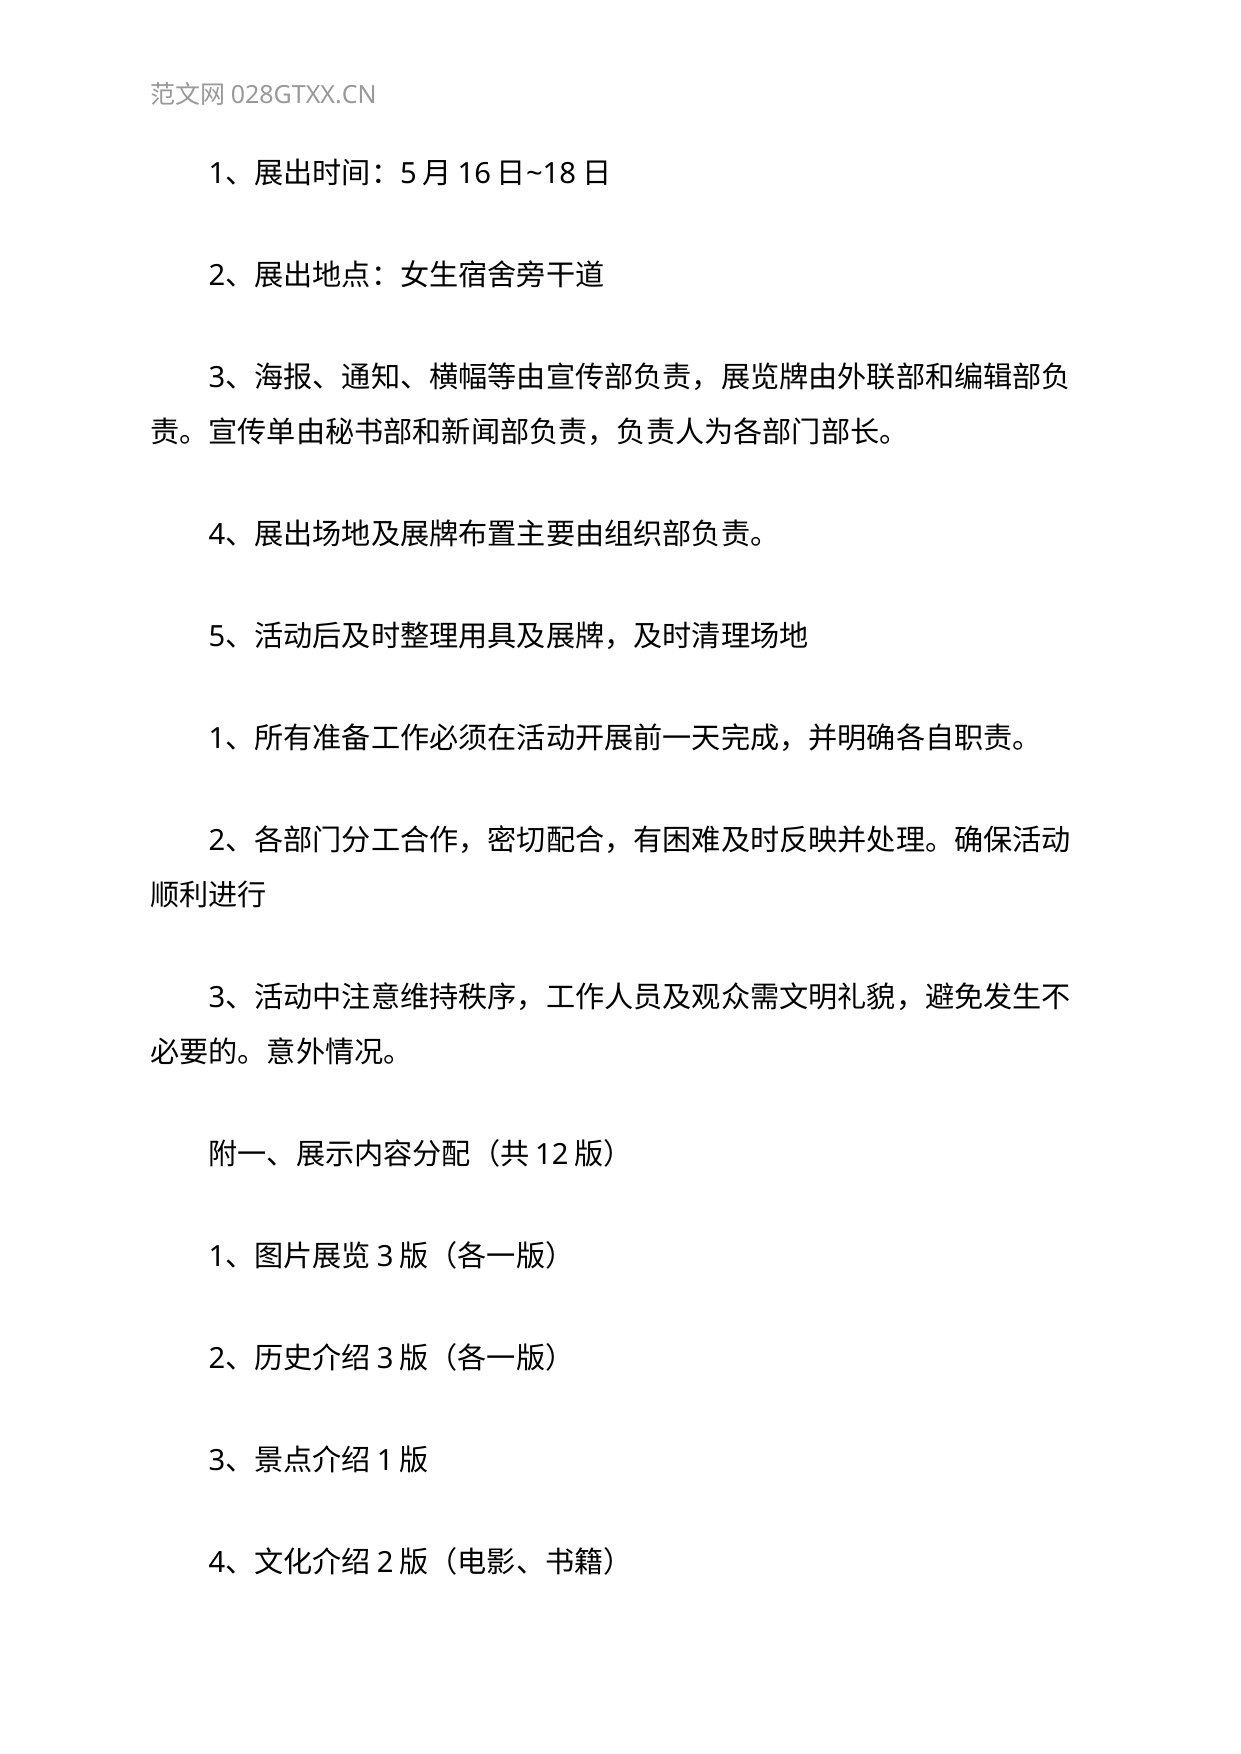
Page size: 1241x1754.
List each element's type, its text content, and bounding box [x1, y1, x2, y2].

text 3、景点介绍1版 [150, 1436, 1090, 1478]
text 1、图片展览3版（各一版） [150, 1232, 1090, 1274]
text 2、历史介绍3版（各一版） [150, 1334, 1090, 1377]
text 2、各部门分工合作，密切配合，有困难及时反映并处理。确保活动顺利进行 [150, 817, 1090, 914]
text 1、展出时间：5月16日~18日 [150, 150, 1090, 192]
text 3、海报、通知、横幅等由宣传部负责，展览牌由外联部和编辑部负责。宣传单由秘书部和新闻部负责，负责人为各部门部长。 [150, 354, 1090, 451]
text 2、展出地点：女生宿舍旁干道 [150, 252, 1090, 294]
text 5、活动后及时整理用具及展牌，及时清理场地 [150, 613, 1090, 655]
text 3、活动中注意维持秩序，工作人员及观众需文明礼貌，避免发生不必要的。意外情况。 [150, 973, 1090, 1071]
text 附一、展示内容分配（共12版） [150, 1130, 1090, 1173]
text 1、所有准备工作必须在活动开展前一天完成，并明确各自职责。 [150, 715, 1090, 757]
text 4、文化介绍2版（电影、书籍） [150, 1538, 1090, 1581]
text 4、展出场地及展牌布置主要由组织部负责。 [150, 511, 1090, 553]
